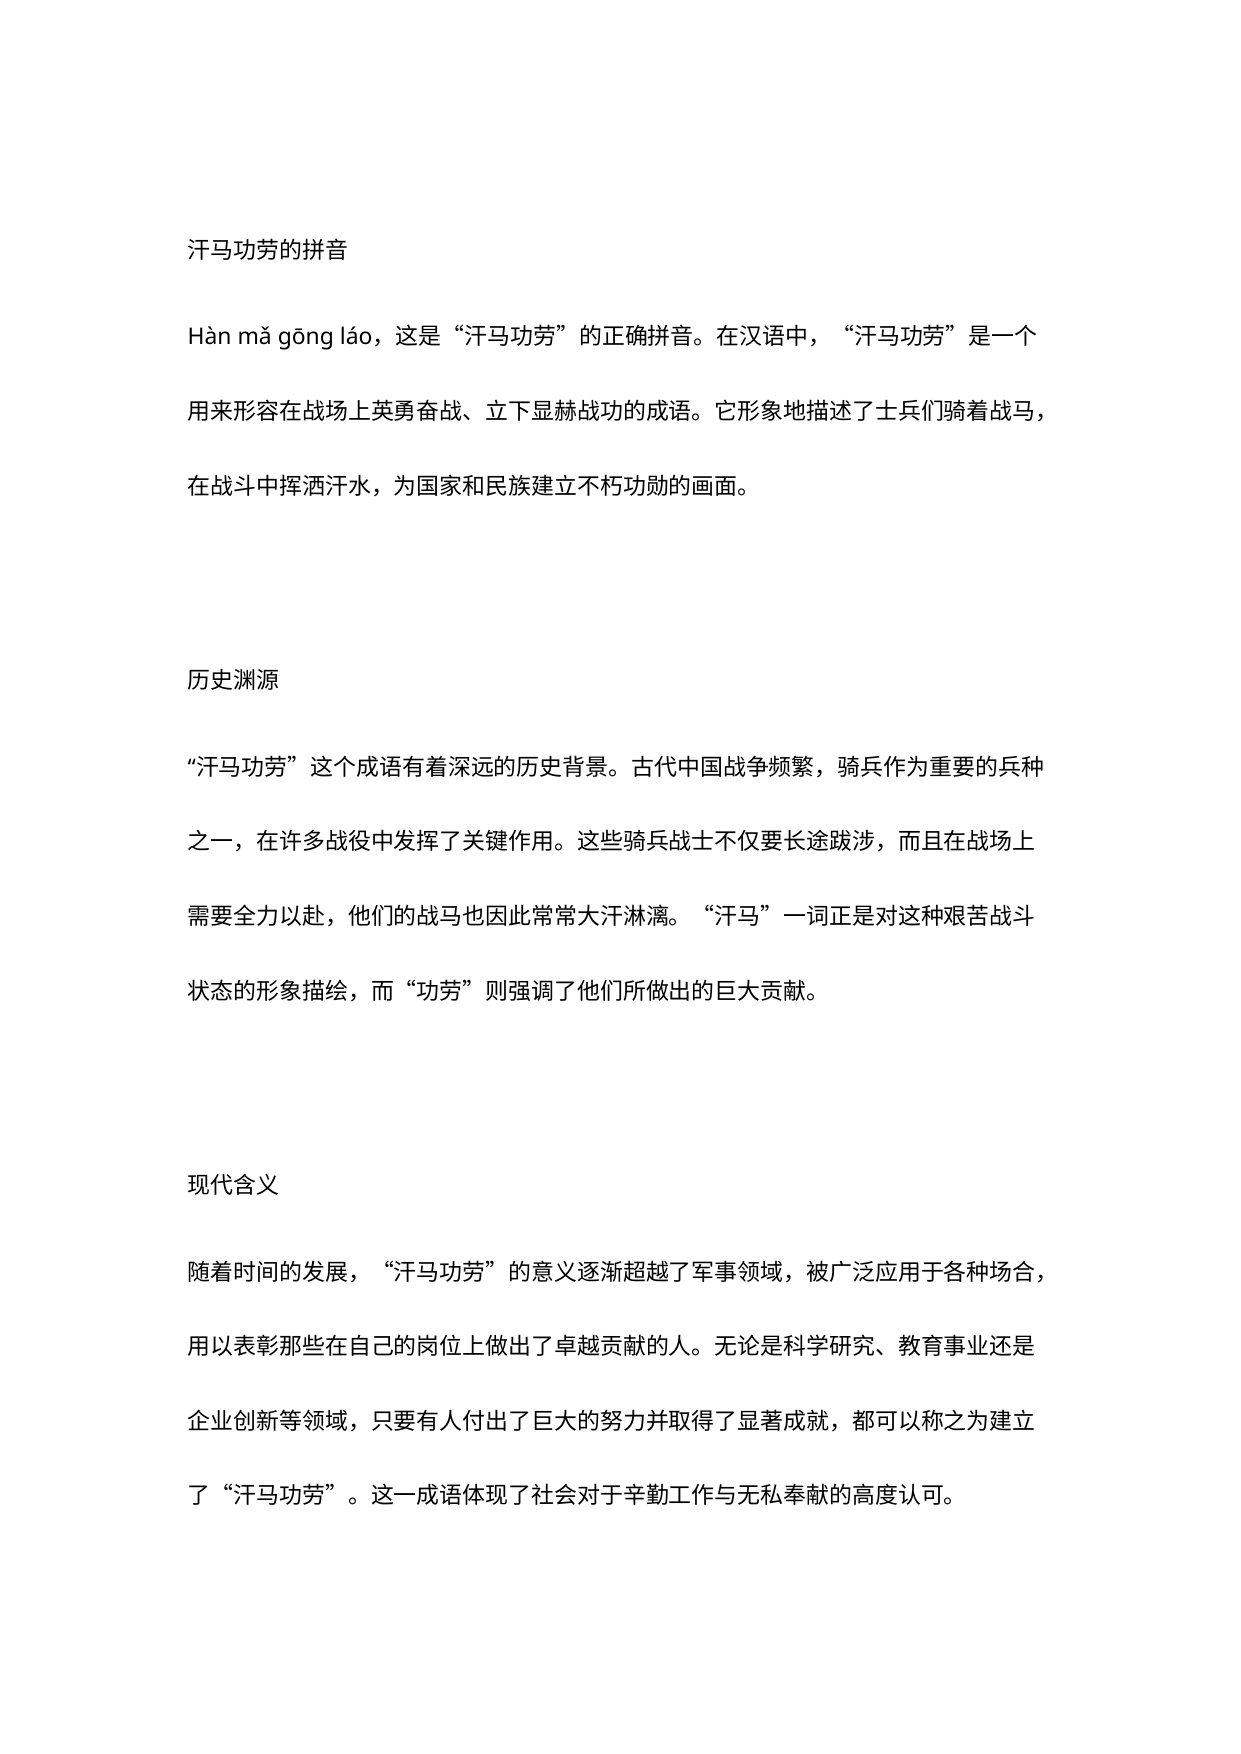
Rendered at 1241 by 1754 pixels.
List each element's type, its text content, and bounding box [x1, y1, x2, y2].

text 现代含义 [187, 1151, 1053, 1216]
text Hàn mǎ gōng láo，这是“汗马功劳”的正确拼音。在汉语中，“汗马功劳”是一个用来形容在战场上英勇奋战、立下显赫战功的成语。它形象地描述了士兵们骑着战马，在战斗中挥洒汗水，为国家和民族建立不朽功勋的画面。 [187, 302, 1053, 517]
text “汗马功劳”这个成语有着深远的历史背景。古代中国战争频繁，骑兵作为重要的兵种之一，在许多战役中发挥了关键作用。这些骑兵战士不仅要长途跋涉，而且在战场上需要全力以赴，他们的战马也因此常常大汗淋漓。“汗马”一词正是对这种艰苦战斗状态的形象描绘，而“功劳”则强调了他们所做出的巨大贡献。 [187, 733, 1053, 1022]
text 历史渊源 [187, 646, 1053, 711]
text 随着时间的发展，“汗马功劳”的意义逐渐超越了军事领域，被广泛应用于各种场合，用以表彰那些在自己的岗位上做出了卓越贡献的人。无论是科学研究、教育事业还是企业创新等领域，只要有人付出了巨大的努力并取得了显著成就，都可以称之为建立了“汗马功劳”。这一成语体现了社会对于辛勤工作与无私奉献的高度认可。 [187, 1237, 1053, 1527]
text 汗马功劳的拼音 [187, 216, 1053, 281]
